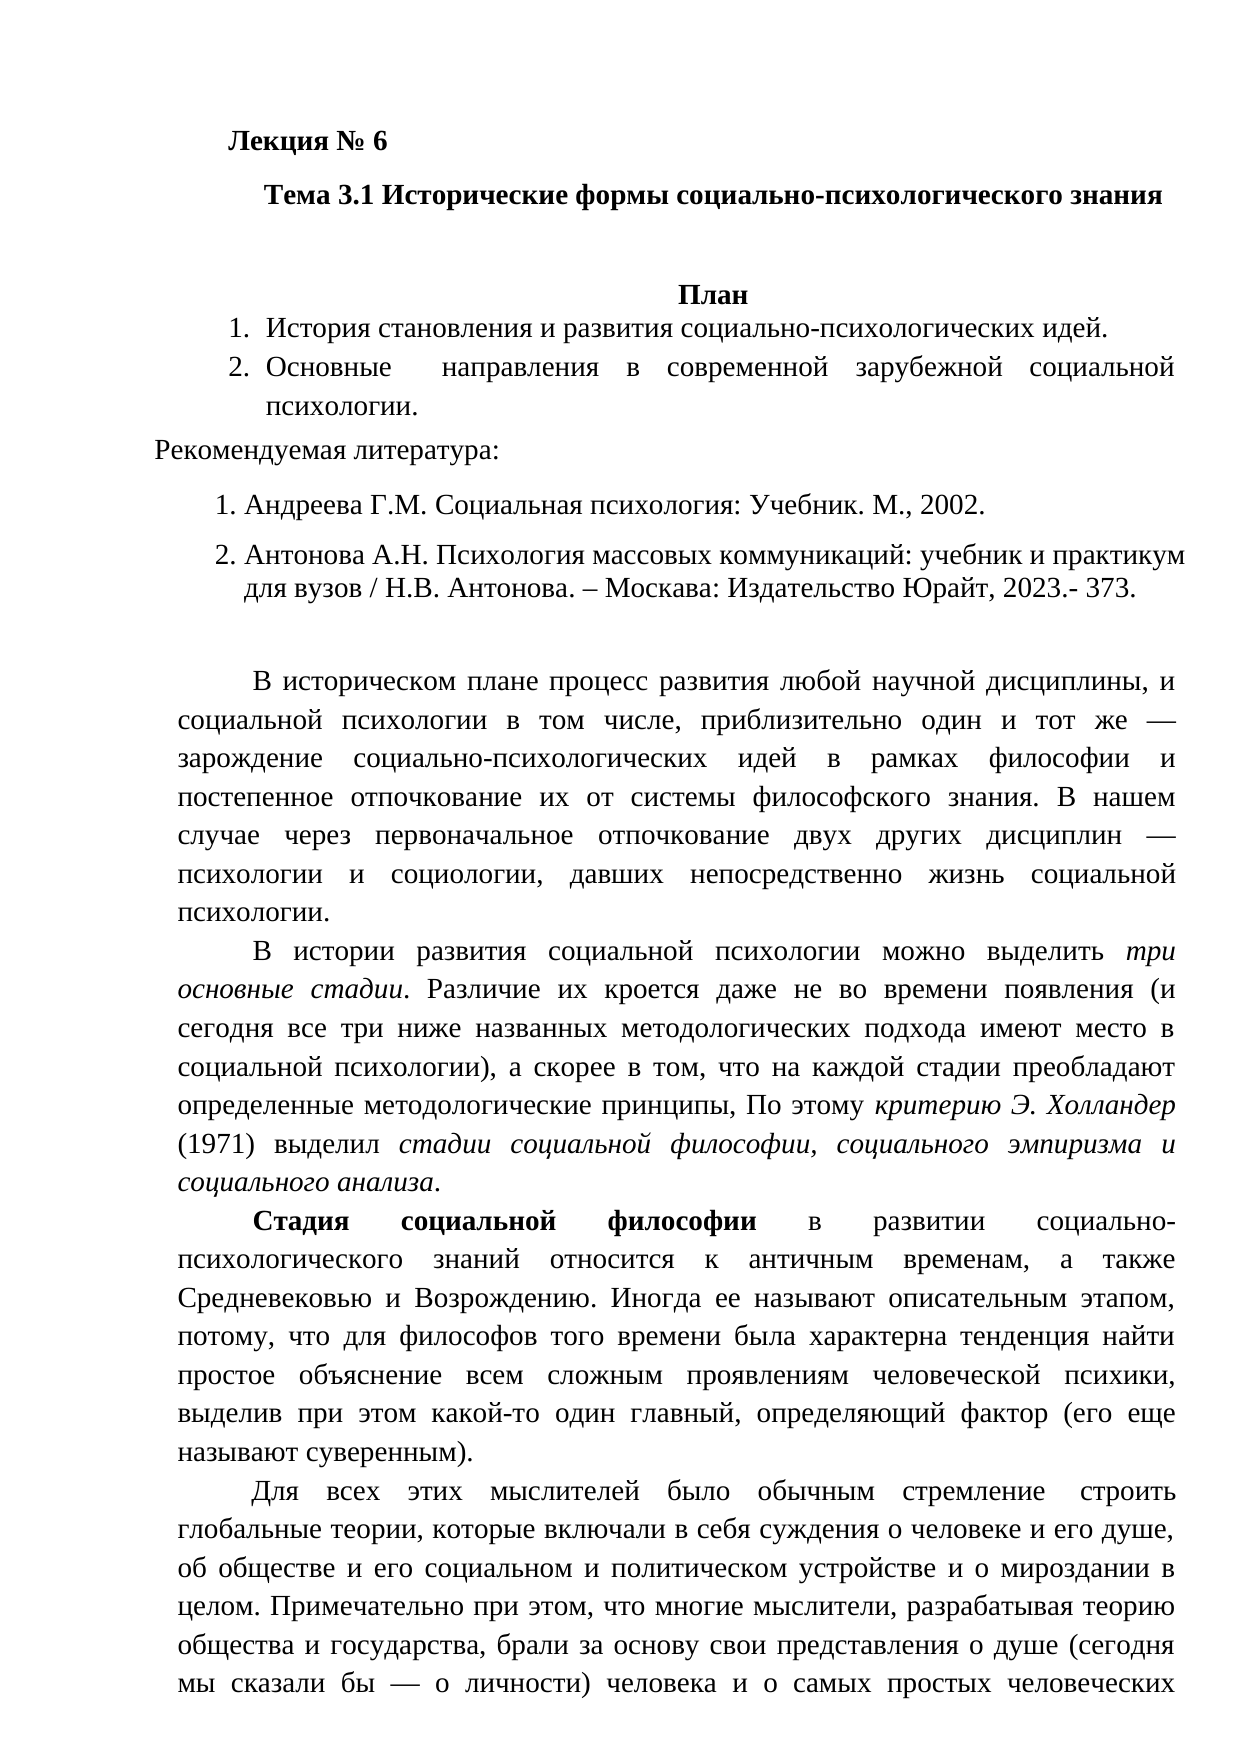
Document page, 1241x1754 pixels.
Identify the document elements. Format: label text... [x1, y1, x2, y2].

subtitle План [678, 278, 1198, 311]
list История становления и развития социально-психологических идей. [228, 311, 1198, 344]
text В историческом плане процесс развития любой научной дисциплины, и социальной психологии в том числе, приблизительно один и тот же — зарождение социально-психологических идей в рамках философии и постепенное отпочкование их от системы философского знания. В нашем случае через первоначальное отпочкование двух других дисциплин — психологии и социологии, давших непосредственно жизнь социальной психологии. [177, 663, 1176, 928]
text Стадия социальной философии в развитии социально- психологического знаний относится к античным временам, а также Средневековью и Возрождению. Иногда ее называют описательным этапом, потому, что для философов того времени была характерна тенденция найти простое объяснение всем сложным проявлениям человеческой психики, выделив при этом какой-то один главный, определяющий фактор (его еще называют суверенным). [177, 1203, 1176, 1468]
list Андреева Г.М. Социальная психология: Учебник. М., 2002. [214, 487, 1198, 520]
text Рекомендуемая литература: [154, 432, 1176, 465]
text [177, 1473, 1176, 1699]
text В истории развития социальной психологии можно выделить три основные стадии. Различие их кроется даже не во времени появления (и сегодня все три ниже названных методологических подхода имеют место в социальной психологии), а скорее в том, что на каждой стадии преобладают определенные методологические принципы, По этому критерию Э. Холландер (1971) выделил стадии социальной философии, социального эмпиризма и социального анализа. [177, 933, 1176, 1198]
list Основные направления в современной зарубежной социальной психологии. [228, 349, 1176, 422]
text Тема 3.1 Исторические формы социально-психологического знания [154, 173, 1198, 211]
list Антонова А.Н. Психология массовых коммуникаций: учебник и практикум для вузов / Н.В. Антонова. – Москава: Издательство Юрайт, 2023.- 373. [214, 537, 1198, 604]
text Лекция № 6 [154, 123, 1198, 156]
